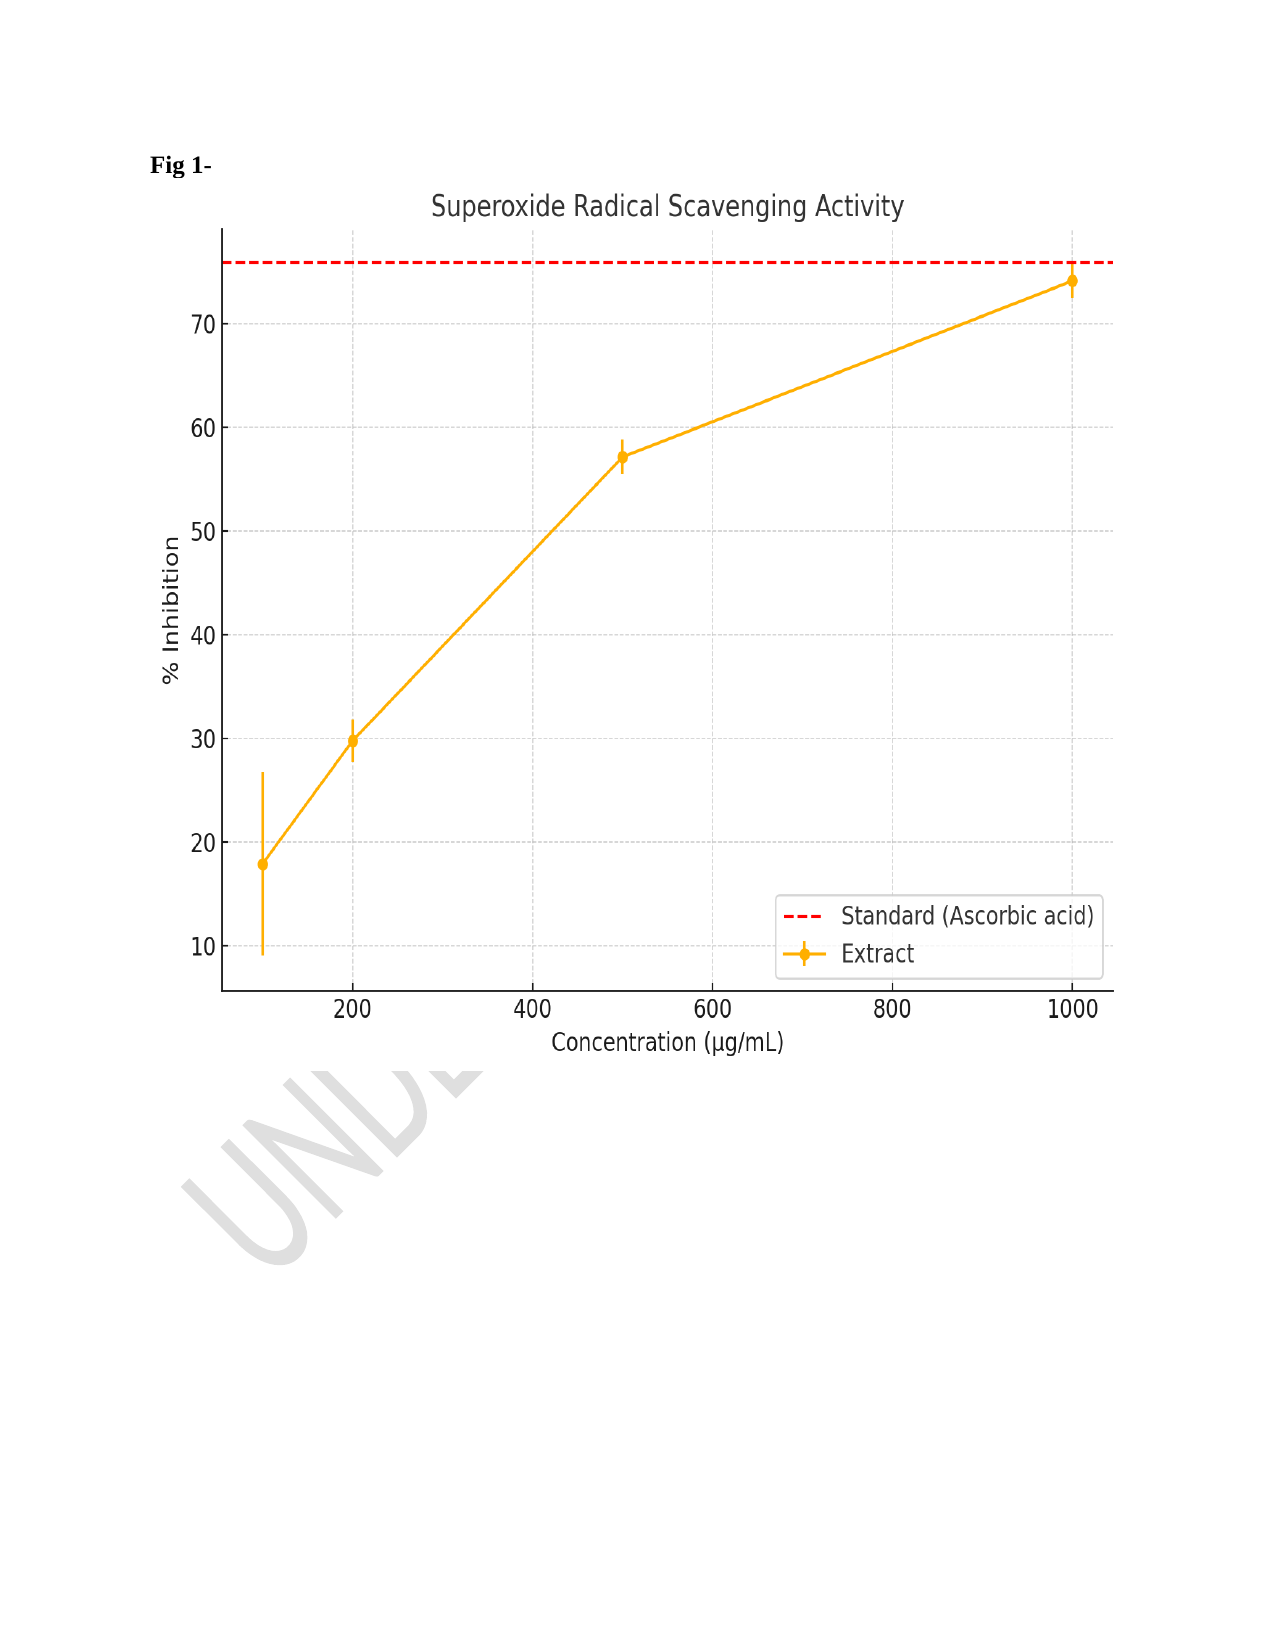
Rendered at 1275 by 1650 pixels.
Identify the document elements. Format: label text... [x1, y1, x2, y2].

text Fig 1- [150, 150, 1125, 178]
picture [150, 178, 1125, 1071]
